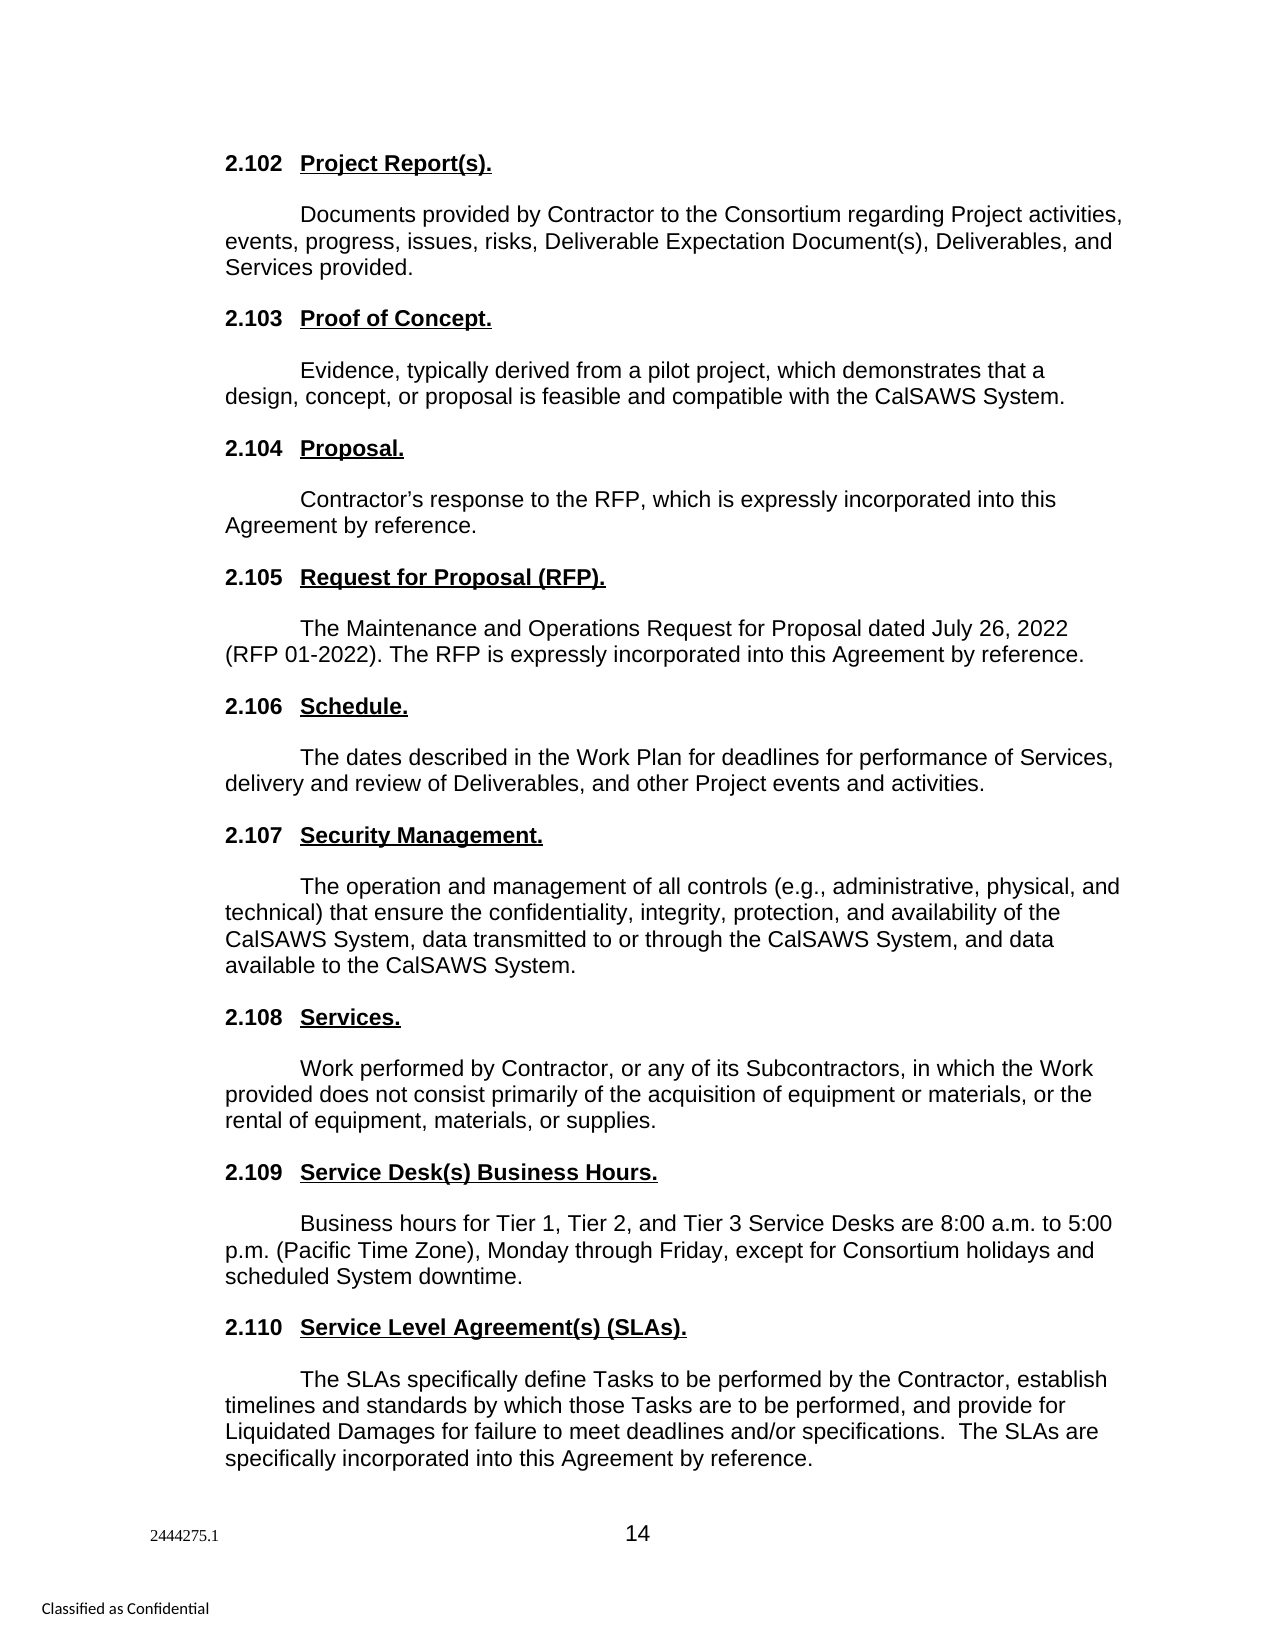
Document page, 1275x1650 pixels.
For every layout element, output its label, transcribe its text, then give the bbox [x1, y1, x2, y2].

text The operation and management of all controls (e.g., administrative, physical, and technical) that ensure the confidentiality, integrity, protection, and availability of the CalSAWS System, data transmitted to or through the CalSAWS System, and data available to the CalSAWS System. [225, 873, 1125, 978]
text Business hours for Tier 1, Tier 2, and Tier 3 Service Desks are 8:00 a.m. to 5:00 p.m. (Pacific Time Zone), Monday through Friday, except for Consortium holidays and scheduled System downtime. [225, 1210, 1125, 1289]
text Project Report(s). [225, 150, 1125, 176]
text Contractor’s response to the RFP, which is expressly incorporated into this Agreement by reference. [225, 486, 1125, 538]
text Service Desk(s) Business Hours. [225, 1159, 1125, 1185]
text Request for Proposal (RFP). [225, 563, 1125, 590]
text Service Level Agreement(s) (SLAs). [225, 1314, 1125, 1341]
text Security Management. [225, 822, 1125, 848]
text Proposal. [225, 434, 1125, 461]
text Work performed by Contractor, or any of its Subcontractors, in which the Work provided does not consist primarily of the acquisition of equipment or materials, or the rental of equipment, materials, or supplies. [225, 1055, 1125, 1134]
text Documents provided by Contractor to the Consortium regarding Project activities, events, progress, issues, risks, Deliverable Expectation Document(s), Deliverables, and Services provided. [225, 201, 1125, 280]
text The dates described in the Work Plan for deadlines for performance of Services, delivery and review of Deliverables, and other Project events and activities. [225, 744, 1125, 797]
text The SLAs specifically define Tasks to be performed by the Contractor, establish timelines and standards by which those Tasks are to be performed, and provide for Liquidated Damages for failure to meet deadlines and/or specifications. The SLAs are specifically incorporated into this Agreement by reference. [225, 1366, 1125, 1471]
text The Maintenance and Operations Request for Proposal dated July 26, 2022 (RFP 01-2022). The RFP is expressly incorporated into this Agreement by reference. [225, 615, 1125, 668]
text Proof of Concept. [225, 305, 1125, 332]
text Schedule. [225, 693, 1125, 719]
text Evidence, typically derived from a pilot project, which demonstrates that a design, concept, or proposal is feasible and compatible with the CalSAWS System. [225, 357, 1125, 409]
text Services. [225, 1003, 1125, 1030]
